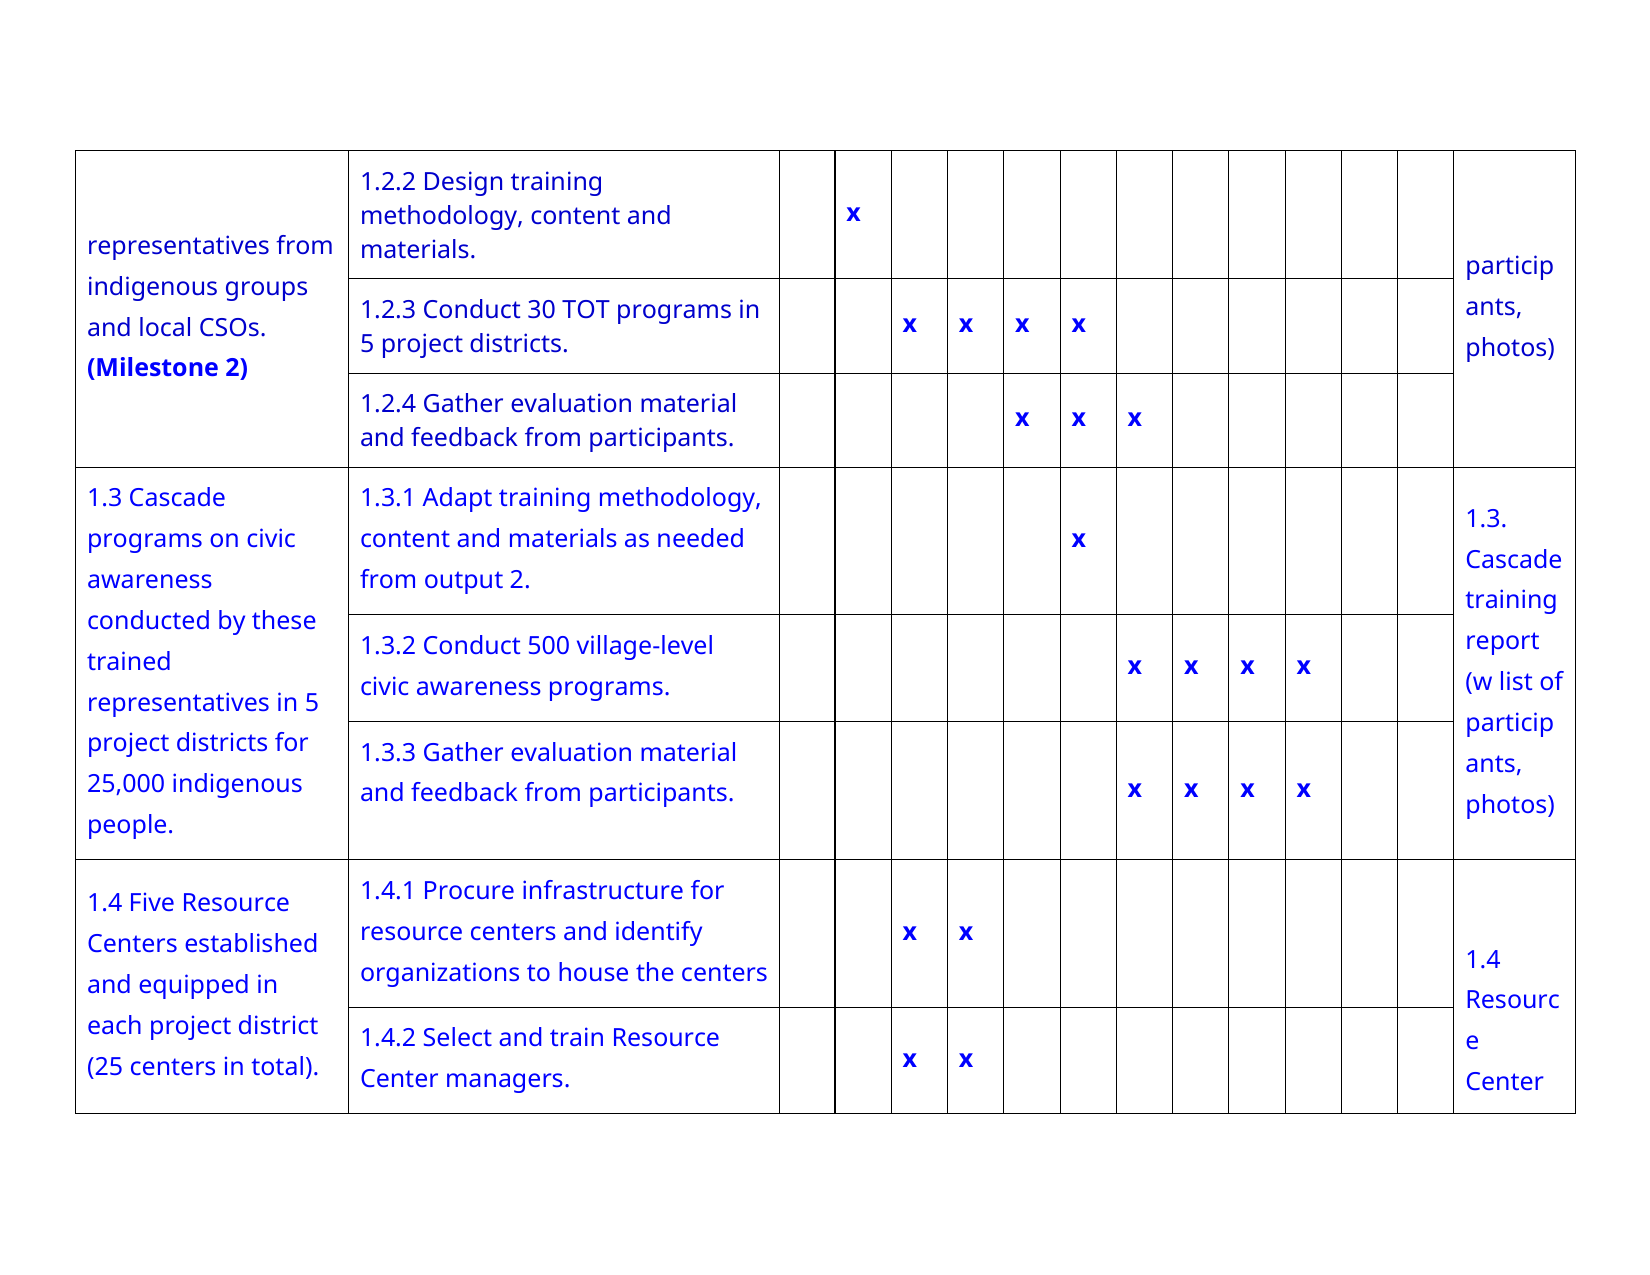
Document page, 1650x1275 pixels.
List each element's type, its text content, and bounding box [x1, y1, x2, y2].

table_cell [1061, 722, 1116, 859]
table_cell [1342, 615, 1397, 721]
table_cell x [892, 1008, 947, 1113]
table_cell [1229, 374, 1285, 467]
table_cell [1173, 860, 1228, 1007]
table_cell 1.3.2 Conduct 500 village-level civic awareness programs. [349, 615, 779, 721]
table_cell [780, 615, 834, 721]
table_cell [1173, 468, 1228, 614]
table_cell [1398, 151, 1453, 278]
table_cell [1004, 468, 1060, 614]
table_cell x [1061, 468, 1116, 614]
table_cell [836, 279, 891, 372]
table_cell x [836, 151, 891, 278]
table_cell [1454, 151, 1575, 467]
table_cell [1117, 468, 1172, 614]
table_cell [1117, 279, 1172, 372]
table_cell 1.3. Cascade training report (w list of participants, photos) [1454, 468, 1575, 859]
table_cell [1342, 1008, 1397, 1113]
table_cell [948, 374, 1003, 467]
table_cell x [1004, 279, 1060, 372]
table_cell [1398, 468, 1453, 614]
table_cell [1004, 615, 1060, 721]
table_cell x [892, 860, 947, 1007]
table_cell [1342, 468, 1397, 614]
table_cell [780, 279, 834, 372]
table_cell 1.3.3 Gather evaluation material and feedback from participants. [349, 722, 779, 859]
table_cell x [1061, 279, 1116, 372]
table_cell x [948, 279, 1003, 372]
table_cell x [1117, 615, 1172, 721]
table_cell 1.4.2 Select and train Resource Center managers. [349, 1008, 779, 1113]
table_cell 1.4.1 Procure infrastructure for resource centers and identify organizations to house the centers [349, 860, 779, 1007]
table_cell [1398, 615, 1453, 721]
table_cell [948, 722, 1003, 859]
table_cell [836, 860, 891, 1007]
table_cell x [1117, 374, 1172, 467]
table_cell [1173, 279, 1228, 372]
table_cell x [892, 279, 947, 372]
table_cell [1342, 722, 1397, 859]
table_cell [780, 1008, 834, 1113]
table_cell 1.4 Resource Center Report (w venue, photos,) [1454, 860, 1575, 1113]
table_cell [1061, 1008, 1116, 1113]
table_cell [836, 615, 891, 721]
table_cell [1173, 151, 1228, 278]
table_cell [892, 374, 947, 467]
table_cell 1.2.3 Conduct 30 TOT programs in 5 project districts. [349, 279, 779, 372]
table_cell [1004, 860, 1060, 1007]
table_cell [892, 468, 947, 614]
table_cell [836, 374, 891, 467]
table_cell x [1173, 722, 1228, 859]
table_cell [1286, 151, 1341, 278]
table_cell [1398, 279, 1453, 372]
table_cell [1117, 860, 1172, 1007]
table_cell [1398, 722, 1453, 859]
table_cell [1342, 860, 1397, 1007]
table_cell [892, 615, 947, 721]
table_cell [1342, 279, 1397, 372]
table_cell [1004, 722, 1060, 859]
table_cell [1117, 151, 1172, 278]
table_cell [1286, 374, 1341, 467]
table_cell [1286, 860, 1341, 1007]
table_cell x [948, 860, 1003, 1007]
table_cell [1229, 1008, 1285, 1113]
table_cell [948, 468, 1003, 614]
table_cell [1004, 151, 1060, 278]
table_cell 1.2.2 Design training methodology, content and materials. [349, 151, 779, 278]
table_cell x [948, 1008, 1003, 1113]
table_cell [1229, 279, 1285, 372]
table_cell [892, 151, 947, 278]
table_cell [1342, 151, 1397, 278]
table_cell [1286, 1008, 1341, 1113]
table_cell x [1229, 615, 1285, 721]
table_cell [780, 722, 834, 859]
table_cell [1286, 279, 1341, 372]
table_cell 1.4 Five Resource Centers established and equipped in each project district (25 centers in total). [76, 860, 348, 1113]
table_cell [892, 722, 947, 859]
table_cell x [1004, 374, 1060, 467]
table_cell [1229, 468, 1285, 614]
table_cell [1286, 468, 1341, 614]
table_cell [1342, 374, 1397, 467]
table_cell [780, 374, 834, 467]
table_cell [948, 151, 1003, 278]
table_cell 1.2.4 Gather evaluation material and feedback from participants. [349, 374, 779, 467]
table_cell [1398, 860, 1453, 1007]
table_cell [1061, 615, 1116, 721]
table_cell x [1286, 722, 1341, 859]
table_cell [1117, 1008, 1172, 1113]
table_cell [836, 468, 891, 614]
table_cell [948, 615, 1003, 721]
table_cell [780, 860, 834, 1007]
table_cell x [1117, 722, 1172, 859]
table_cell [1061, 860, 1116, 1007]
table_cell [836, 1008, 891, 1113]
table_cell 1.3.1 Adapt training methodology, content and materials as needed from output 2. [349, 468, 779, 614]
table_cell [780, 151, 834, 278]
table_cell [1398, 374, 1453, 467]
table_cell x [1229, 722, 1285, 859]
table_cell x [1061, 374, 1116, 467]
table_cell [1229, 151, 1285, 278]
table_cell [1004, 1008, 1060, 1113]
table_cell [1061, 151, 1116, 278]
table_cell x [1173, 615, 1228, 721]
table_cell x [1286, 615, 1341, 721]
table_cell [1398, 1008, 1453, 1113]
table_cell [836, 722, 891, 859]
table_cell [1229, 860, 1285, 1007]
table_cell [76, 151, 348, 467]
table_cell 1.3 Cascade programs on civic awareness conducted by these trained representatives in 5 project districts for 25,000 indigenous people. [76, 468, 348, 859]
table_cell [780, 468, 834, 614]
table_cell [1173, 1008, 1228, 1113]
table_cell [1173, 374, 1228, 467]
